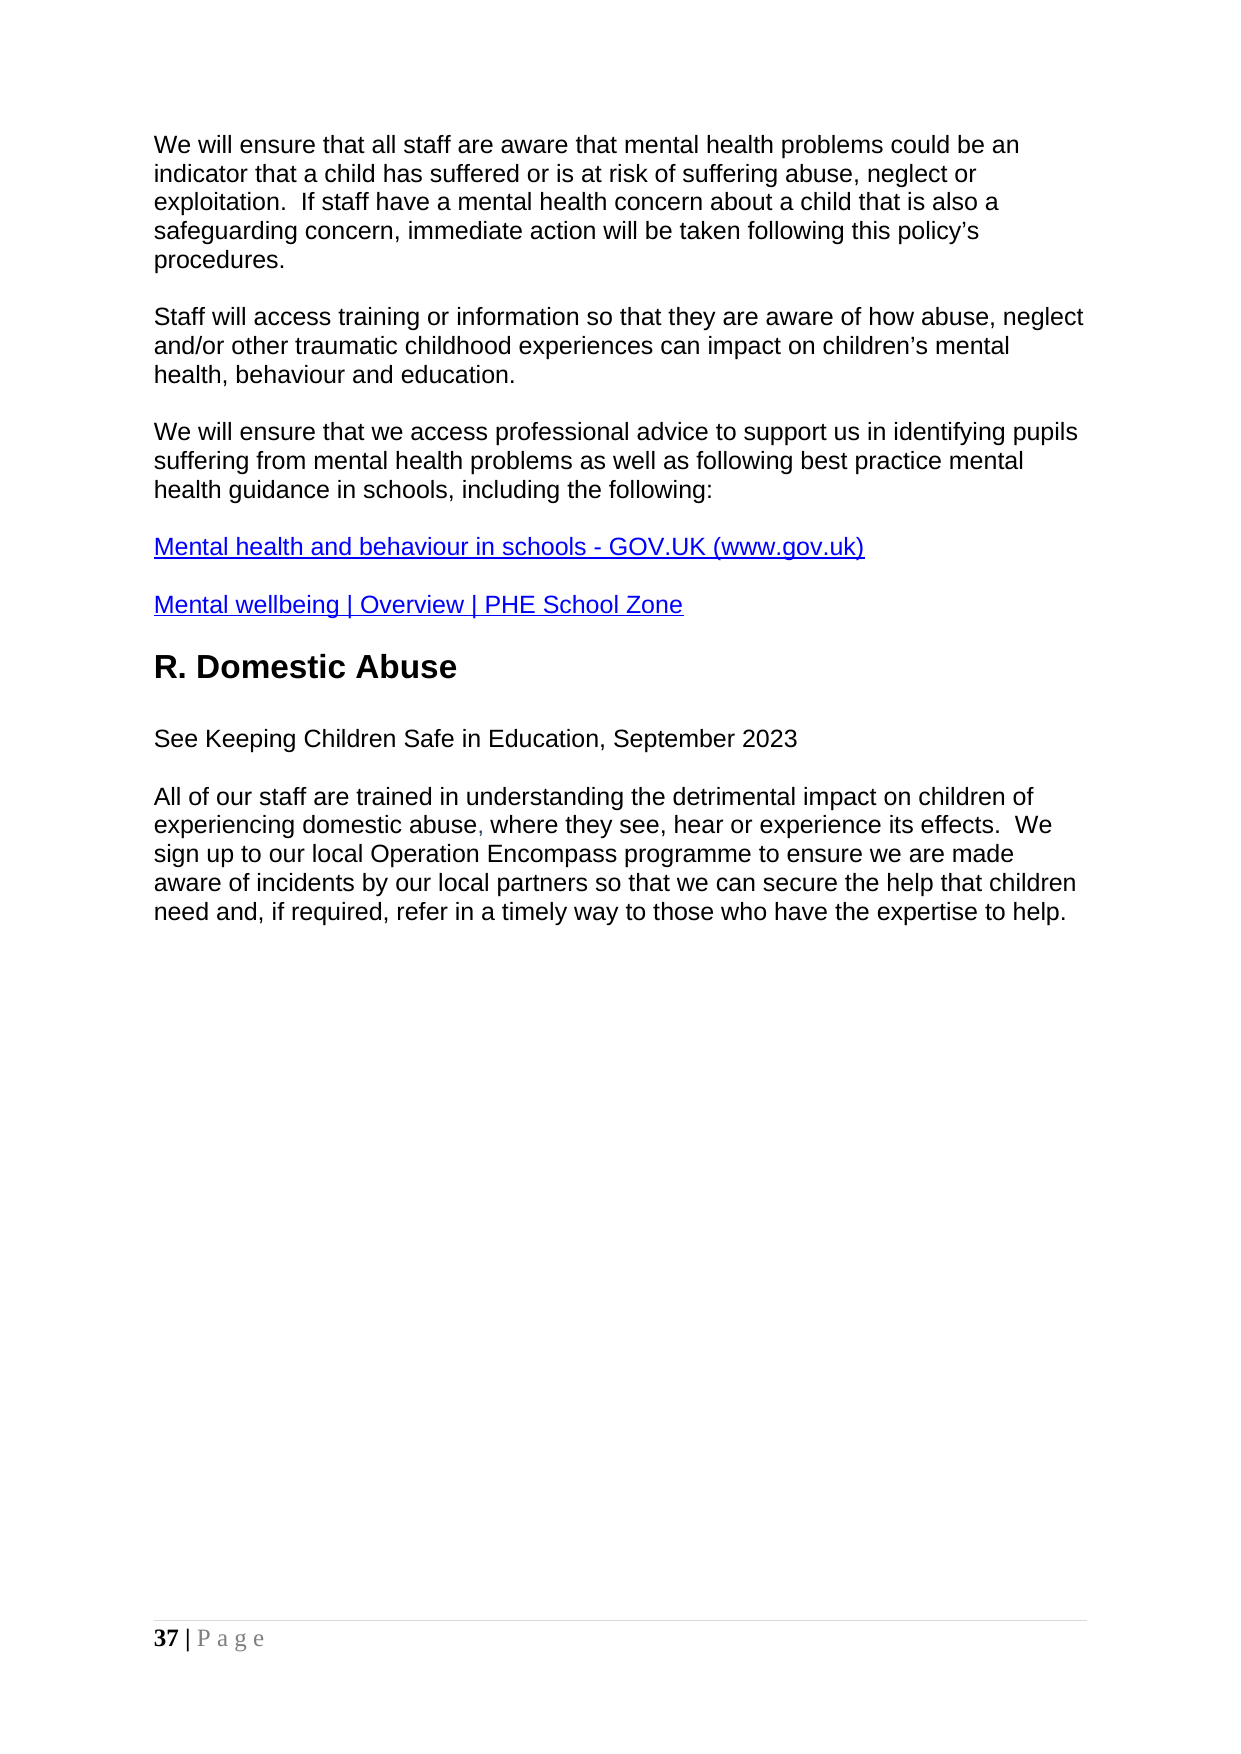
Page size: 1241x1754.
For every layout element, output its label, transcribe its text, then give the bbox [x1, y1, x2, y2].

text Staff will access training or information so that they are aware of how abuse, neglect and/or other traumatic childhood experiences can impact on children’s mental health, behaviour and education. [153, 302, 1087, 389]
text All of our staff are trained in understanding the detrimental impact on children of experiencing domestic abuse, where they see, hear or experience its effects. We sign up to our local Operation Encompass programme to ensure we are made aware of incidents by our local partners so that we can secure the help that children need and, if required, refer in a timely way to those who have the expertise to help. [153, 782, 1087, 926]
text We will ensure that we access professional advice to support us in identifying pupils suffering from mental health problems as well as following best practice mental health guidance in schools, including the following: [153, 417, 1087, 504]
text Mental wellbeing | Overview | PHE School Zone [153, 590, 1087, 619]
text Mental health and behaviour in schools - GOV.UK (www.gov.uk) [153, 532, 1087, 561]
text R. Domestic Abuse [153, 647, 1087, 686]
text We will ensure that all staff are aware that mental health problems could be an indicator that a child has suffered or is at risk of suffering abuse, neglect or exploitation. If staff have a mental health concern about a child that is also a safeguarding concern, immediate action will be taken following this policy’s procedures. [153, 130, 1087, 274]
text See Keeping Children Safe in Education, September 2023 [153, 724, 1087, 753]
